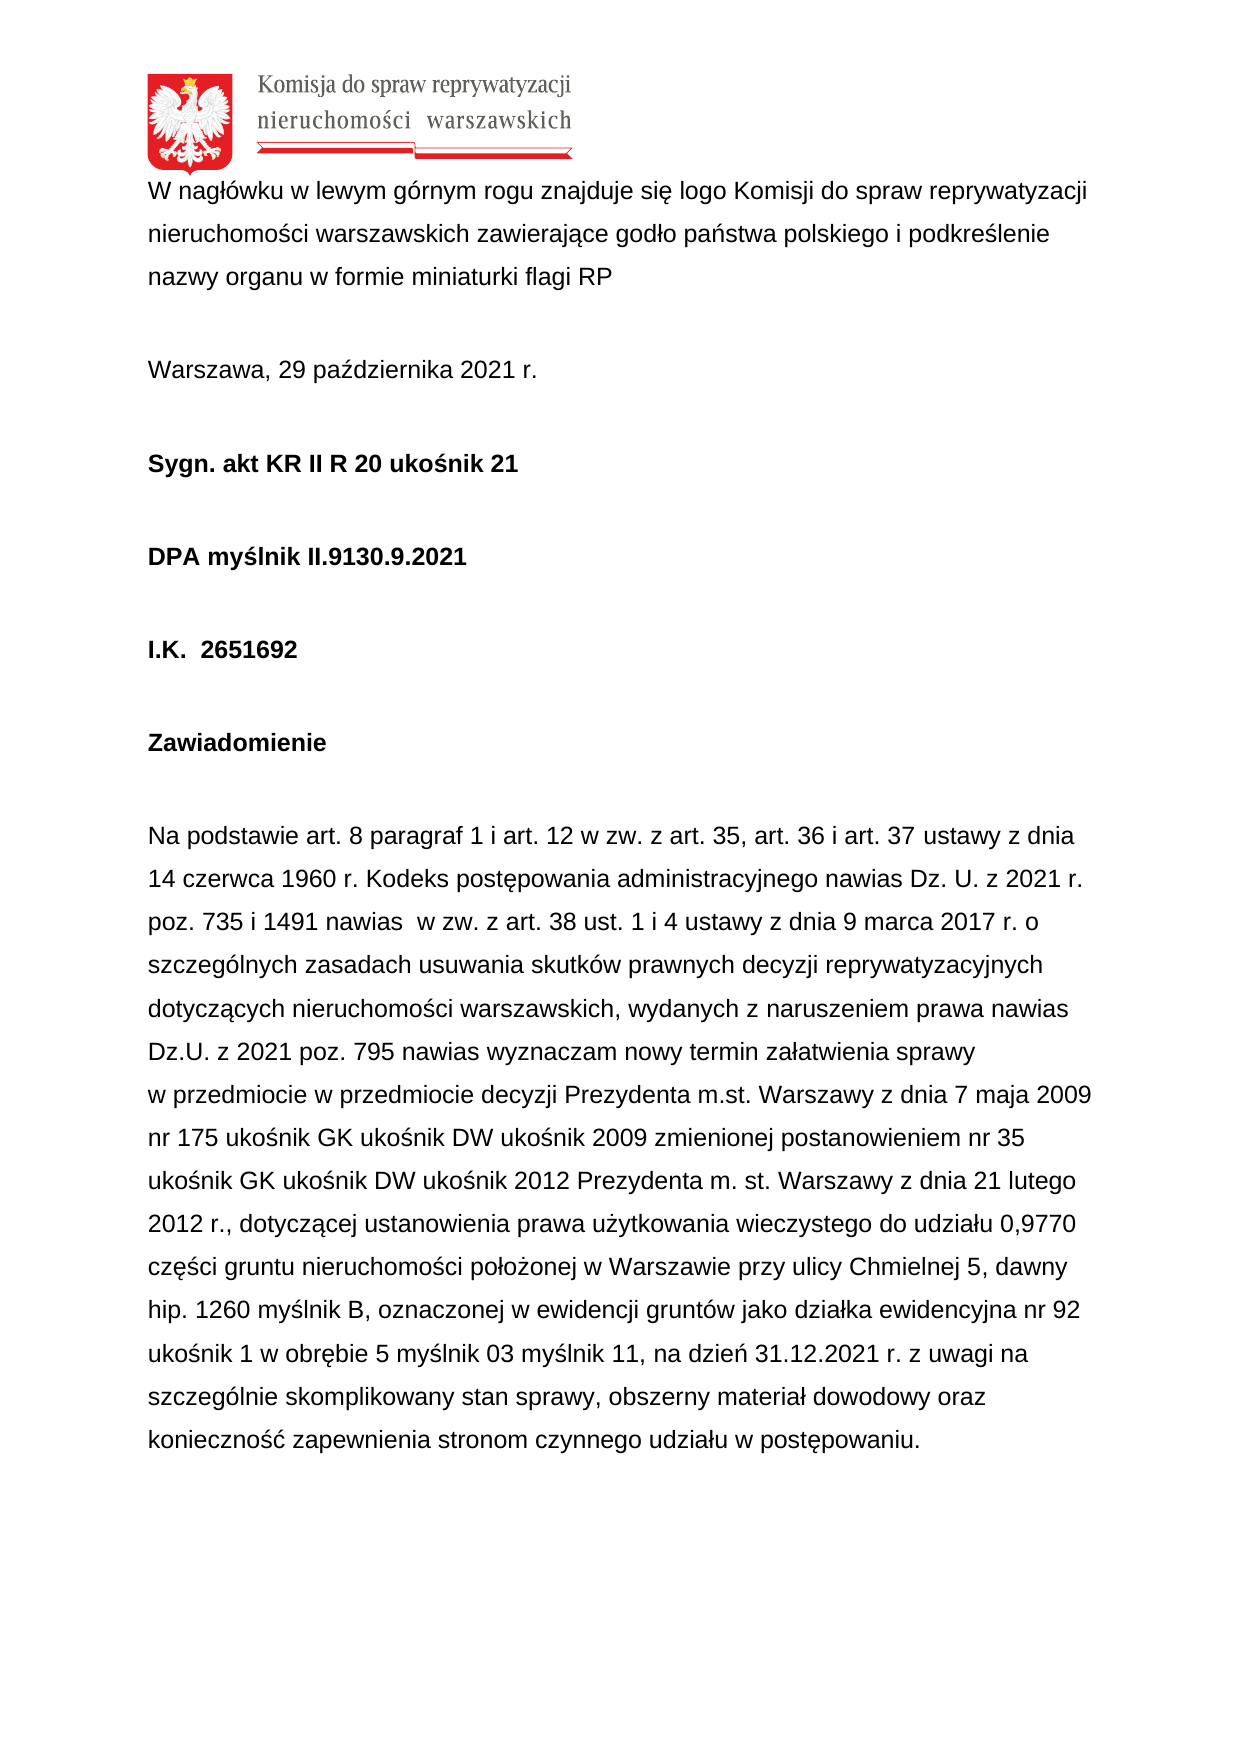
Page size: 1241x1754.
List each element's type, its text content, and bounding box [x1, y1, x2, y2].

text DPA myślnik II.9130.9.2021 [148, 542, 1093, 570]
text Na podstawie art. 8 paragraf 1 i art. 12 w zw. z art. 35, art. 36 i art. 37 ustawy z dnia 14 czerwca 1960 r. Kodeks postępowania administracyjnego nawias Dz. U. z 2021 r. poz. 735 i 1491 nawias w zw. z art. 38 ust. 1 i 4 ustawy z dnia 9 marca 2017 r. o szczególnych zasadach usuwania skutków prawnych decyzji reprywatyzacyjnych dotyczących nieruchomości warszawskich, wydanych z naruszeniem prawa nawias Dz.U. z 2021 poz. 795 nawias wyznaczam nowy termin załatwienia sprawy w przedmiocie w przedmiocie decyzji Prezydenta m.st. Warszawy z dnia 7 maja 2009 nr 175 ukośnik GK ukośnik DW ukośnik 2009 zmienionej postanowieniem nr 35 ukośnik GK ukośnik DW ukośnik 2012 Prezydenta m. st. Warszawy z dnia 21 lutego 2012 r., dotyczącej ustanowienia prawa użytkowania wieczystego do udziału 0,9770 części gruntu nieruchomości położonej w Warszawie przy ulicy Chmielnej 5, dawny hip. 1260 myślnik B, oznaczonej w ewidencji gruntów jako działka ewidencyjna nr 92 ukośnik 1 w obrębie 5 myślnik 03 myślnik 11, na dzień 31.12.2021 r. z uwagi na szczególnie skomplikowany stan sprawy, obszerny materiał dowodowy oraz konieczność zapewnienia stronom czynnego udziału w postępowaniu. [148, 821, 1093, 1453]
text Sygn. akt KR II R 20 ukośnik 21 [148, 448, 1093, 477]
text I.K. 2651692 [148, 635, 1093, 663]
text Zawiadomienie [148, 728, 1093, 757]
text W nagłówku w lewym górnym rogu znajduje się logo Komisji do spraw reprywatyzacji nieruchomości warszawskich zawierające godło państwa polskiego i podkreślenie nazwy organu w formie miniaturki flagi RP [148, 176, 1093, 291]
text Warszawa, 29 października 2021 r. [148, 355, 1093, 384]
